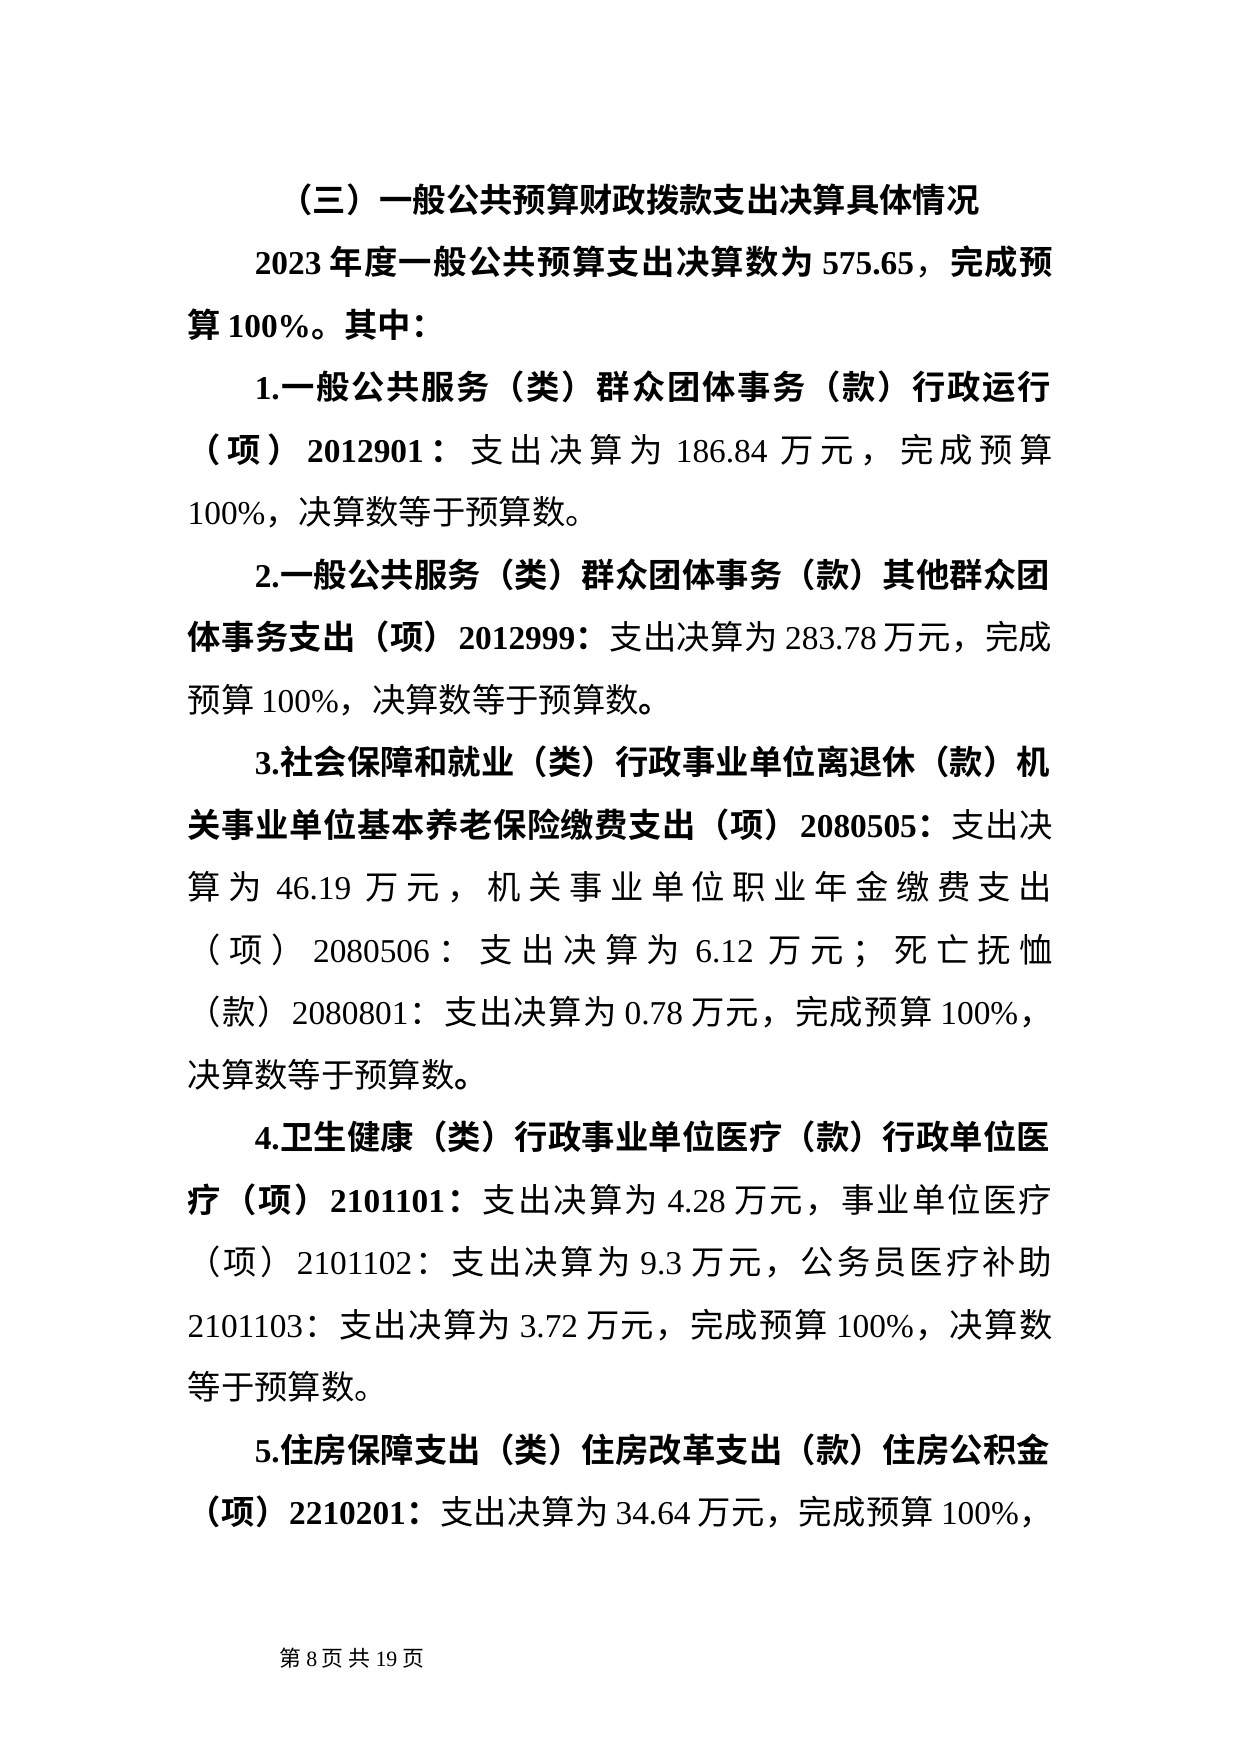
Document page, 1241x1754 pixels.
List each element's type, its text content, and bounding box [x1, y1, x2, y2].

subtitle （三）一般公共预算财政拨款支出决算具体情况 [187, 162, 1053, 224]
text 2023年度一般公共预算支出决算数为575.65，完成预算100%。其中： [187, 224, 1053, 349]
text 3.社会保障和就业（类）行政事业单位离退休（款）机关事业单位基本养老保险缴费支出（项）2080505：支出决算为46.19万元，机关事业单位职业年金缴费支出（项）2080506：支出决算为6.12万元；死亡抚恤（款）2080801：支出决算为0.78万元，完成预算100%，决算数等于预算数。 [187, 724, 1053, 1099]
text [187, 1412, 1053, 1537]
text 2.一般公共服务（类）群众团体事务（款）其他群众团体事务支出（项）2012999：支出决算为283.78万元，完成预算100%，决算数等于预算数。 [187, 537, 1053, 724]
text 1.一般公共服务（类）群众团体事务（款）行政运行（项）2012901：支出决算为186.84万元，完成预算100%，决算数等于预算数。 [187, 349, 1053, 537]
text 4.卫生健康（类）行政事业单位医疗（款）行政单位医疗（项）2101101：支出决算为4.28万元，事业单位医疗（项）2101102：支出决算为9.3万元，公务员医疗补助2101103：支出决算为3.72万元，完成预算100%，决算数等于预算数。 [187, 1099, 1053, 1412]
